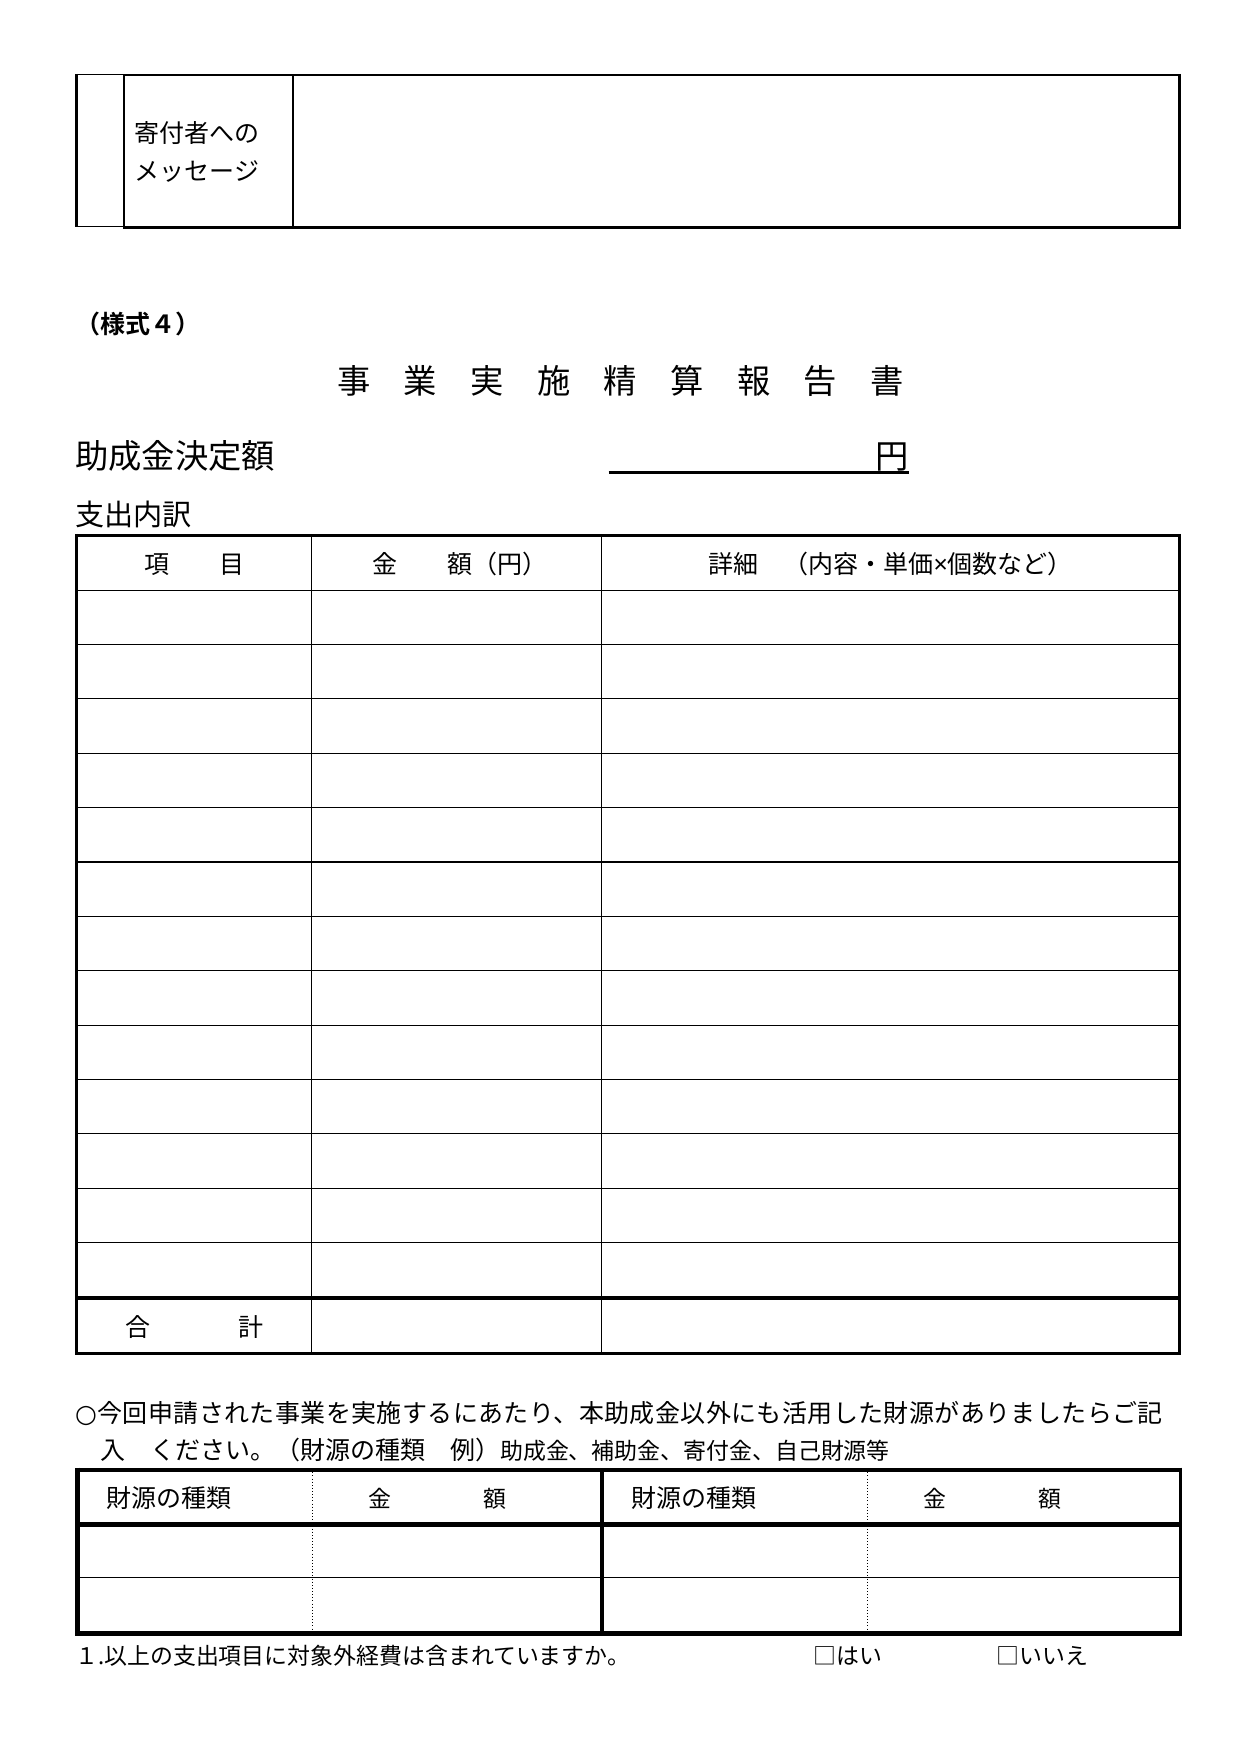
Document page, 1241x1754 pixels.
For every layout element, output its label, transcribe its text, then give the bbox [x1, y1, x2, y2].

table_cell [78, 1243, 311, 1296]
table_cell [312, 917, 601, 970]
table_cell [602, 591, 1178, 644]
table_cell [602, 1243, 1178, 1296]
table_cell [312, 1026, 601, 1079]
table_cell [312, 1080, 601, 1133]
table_cell [312, 1243, 601, 1296]
table_cell [604, 1527, 868, 1577]
table_cell [602, 1134, 1178, 1188]
table_cell 寄付者への メッセージ [125, 76, 292, 226]
table_cell [78, 1189, 311, 1242]
table_cell [78, 645, 311, 698]
table_cell [602, 1026, 1178, 1079]
table_cell [602, 645, 1178, 698]
table_cell [312, 1527, 600, 1577]
table_header 金 額 [312, 1472, 600, 1522]
table_cell [312, 971, 601, 1024]
table_cell [602, 699, 1178, 753]
table_cell [78, 699, 311, 753]
table_header 金 額 [868, 1472, 1179, 1522]
table_cell [78, 1080, 311, 1133]
table_header 項 目 [78, 537, 311, 589]
table_cell [78, 591, 311, 644]
table_cell [602, 971, 1178, 1024]
table_cell [602, 1080, 1178, 1133]
table_cell [312, 754, 601, 807]
table_cell [312, 808, 601, 861]
table_header 財源の種類 [604, 1472, 868, 1522]
table_cell [312, 1134, 601, 1188]
table_cell [312, 699, 601, 753]
table_cell [602, 863, 1178, 916]
table_cell [80, 1578, 312, 1631]
table_cell [78, 917, 311, 970]
table_cell [312, 863, 601, 916]
table_cell 合 計 [78, 1300, 311, 1352]
text 支出内訳 [75, 491, 1165, 534]
text 助成金決定額 円 [75, 416, 1165, 491]
table_cell [78, 808, 311, 861]
table_cell [312, 591, 601, 644]
table_cell [78, 971, 311, 1024]
table_cell [78, 754, 311, 807]
table_cell [312, 1189, 601, 1242]
table_cell [602, 917, 1178, 970]
table_cell [80, 1527, 312, 1577]
text （様式４） [75, 304, 1165, 341]
table_cell [602, 1189, 1178, 1242]
table_header 財源の種類 [80, 1472, 312, 1522]
text １.以上の支出項目に対象外経費は含まれていますか。 □はい □いいえ [75, 1636, 1165, 1673]
table_cell [312, 1578, 600, 1631]
table_cell [602, 1300, 1178, 1352]
table_cell [294, 76, 1178, 226]
table_cell [868, 1578, 1179, 1631]
table_cell [78, 863, 311, 916]
table_cell [868, 1527, 1179, 1577]
table_header 詳細 （内容・単価×個数など） [602, 537, 1178, 589]
table_cell [78, 1026, 311, 1079]
table_cell [312, 645, 601, 698]
table_cell [78, 1134, 311, 1188]
text 事 業 実 施 精 算 報 告 書 [75, 341, 1165, 416]
table_header 金 額（円） [312, 537, 601, 589]
text ○今回申請された事業を実施するにあたり、本助成金以外にも活用した財源がありましたらご記入 ください。（財源の種類 例）助成金、補助金、寄付金、自己財源等 [75, 1392, 1165, 1467]
table_cell [604, 1578, 868, 1631]
table_cell [602, 808, 1178, 861]
table_cell [602, 754, 1178, 807]
table_cell [312, 1300, 601, 1352]
